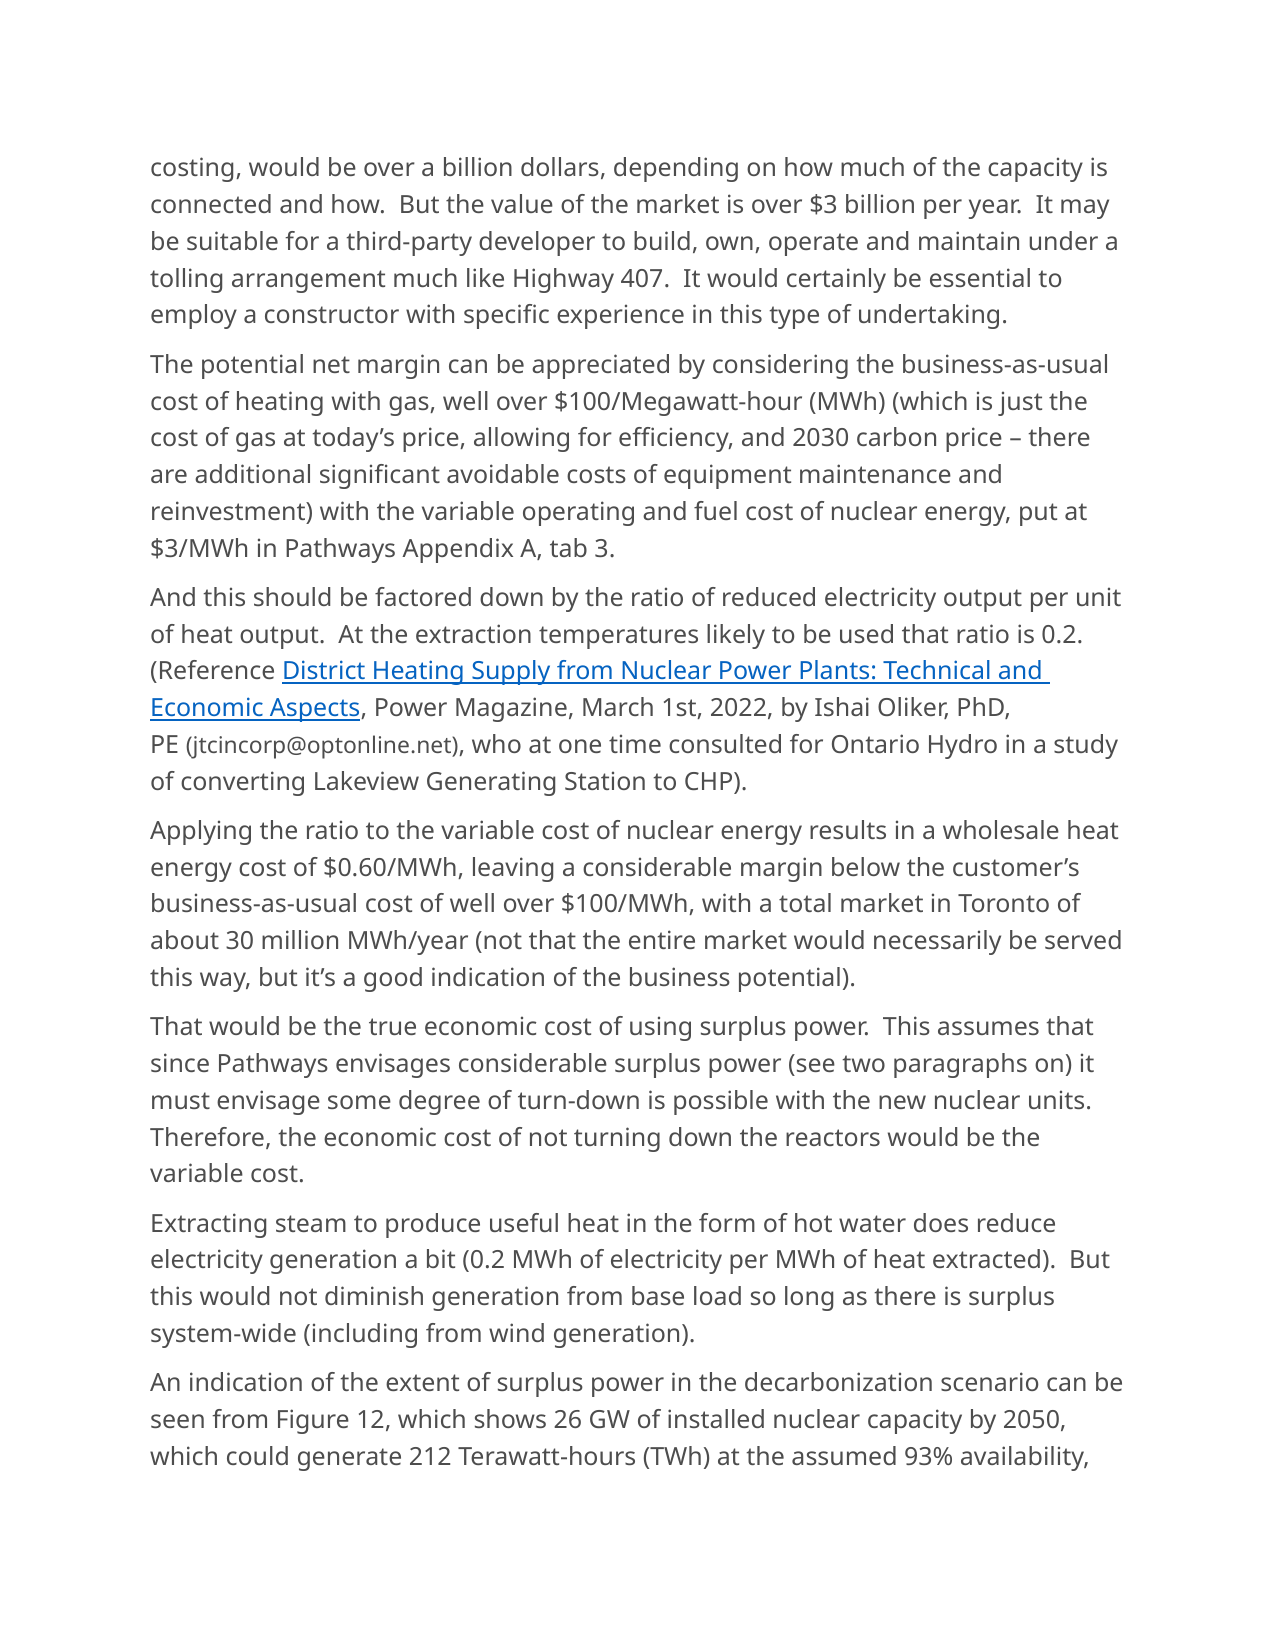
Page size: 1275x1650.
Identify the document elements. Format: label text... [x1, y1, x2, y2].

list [150, 150, 1125, 331]
list Extracting steam to produce useful heat in the form of hot water does reduce electricity generation a bit (0.2 MWh of electricity per MWh of heat extracted). But this would not diminish generation from base load so long as there is surplus system-wide (including from wind generation). [150, 1205, 1125, 1350]
list That would be the true economic cost of using surplus power. This assumes that since Pathways envisages considerable surplus power (see two paragraphs on) it must envisage some degree of turn-down is possible with the new nuclear units. Therefore, the economic cost of not turning down the reactors would be the variable cost. [150, 1009, 1125, 1190]
list The potential net margin can be appreciated by considering the business-as-usual cost of heating with gas, well over $100/Megawatt-hour (MWh) (which is just the cost of gas at today’s price, allowing for efficiency, and 2030 carbon price – there are additional significant avoidable costs of equipment maintenance and reinvestment) with the variable operating and fuel cost of nuclear energy, put at $3/MWh in Pathways Appendix A, tab 3. [150, 346, 1125, 564]
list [150, 1365, 1125, 1472]
list And this should be factored down by the ratio of reduced electricity output per unit of heat output. At the extraction temperatures likely to be used that ratio is 0.2. (Reference District Heating Supply from Nuclear Power Plants: Technical and Economic Aspects, Power Magazine, March 1st, 2022, by Ishai Oliker, PhD, PE (jtcincorp@optonline.net), who at one time consulted for Ontario Hydro in a study of converting Lakeview Generating Station to CHP). [150, 579, 1125, 797]
list Applying the ratio to the variable cost of nuclear energy results in a wholesale heat energy cost of $0.60/MWh, leaving a considerable margin below the customer’s business-as-usual cost of well over $100/MWh, with a total market in Toronto of about 30 million MWh/year (not that the entire market would necessarily be served this way, but it’s a good indication of the business potential). [150, 813, 1125, 994]
